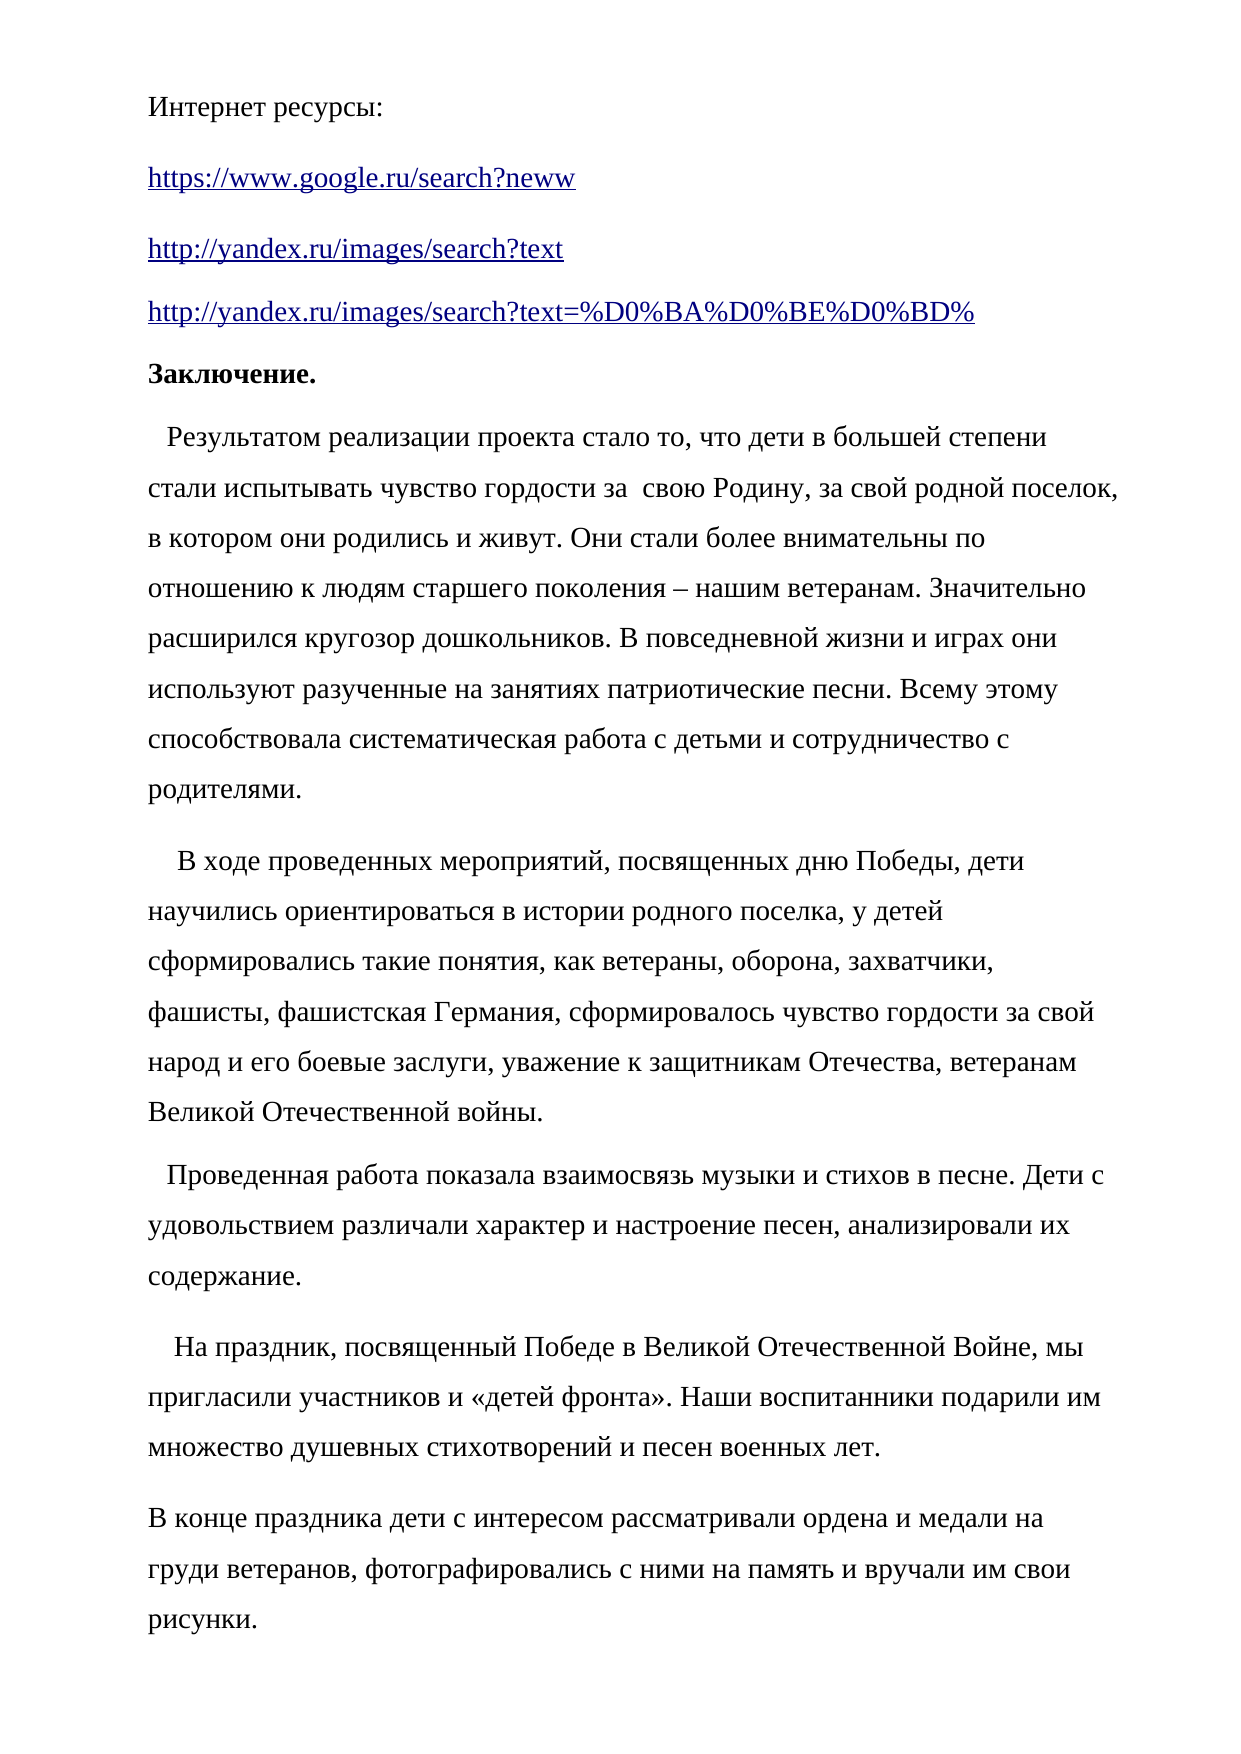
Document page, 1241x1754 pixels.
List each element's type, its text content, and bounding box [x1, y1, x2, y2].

text Проведенная работа показала взаимосвязь музыки и стихов в песне. Дети с удовольствием различали характер и настроение песен, анализировали их содержание. [148, 1157, 1122, 1291]
text http://yandex.ru/images/search?text=%D0%BA%D0%BE%D0%BD% [148, 294, 1122, 327]
text На праздник, посвященный Победе в Великой Отечественной Войне, мы пригласили участников и «детей фронта». Наши воспитанники подарили им множество душевных стихотворений и песен военных лет. [148, 1329, 1122, 1463]
text В конце праздника дети с интересом рассматривали ордена и медали на груди ветеранов, фотографировались с ними на память и вручали им свои рисунки. [148, 1501, 1122, 1635]
text Интернет ресурсы: [148, 89, 1122, 122]
text Заключение. [148, 357, 1122, 390]
text https://www.google.ru/search?neww [148, 160, 1122, 193]
text http://yandex.ru/images/search?text [148, 231, 1122, 264]
text В ходе проведенных мероприятий, посвященных дню Победы, дети научились ориентироваться в истории родного поселка, у детей сформировались такие понятия, как ветераны, оборона, захватчики, фашисты, фашистская Германия, сформировалось чувство гордости за свой народ и его боевые заслуги, уважение к защитникам Отечества, ветеранам Великой Отечественной войны. [148, 843, 1122, 1128]
text Результатом реализации проекта стало то, что дети в большей степени стали испытывать чувство гордости за свою Родину, за свой родной поселок, в котором они родились и живут. Они стали более внимательны по отношению к людям старшего поколения – нашим ветеранам. Значительно расширился кругозор дошкольников. В повседневной жизни и играх они используют разученные на занятиях патриотические песни. Всему этому способствовала систематическая работа с детьми и сотрудничество с родителями. [148, 419, 1122, 805]
